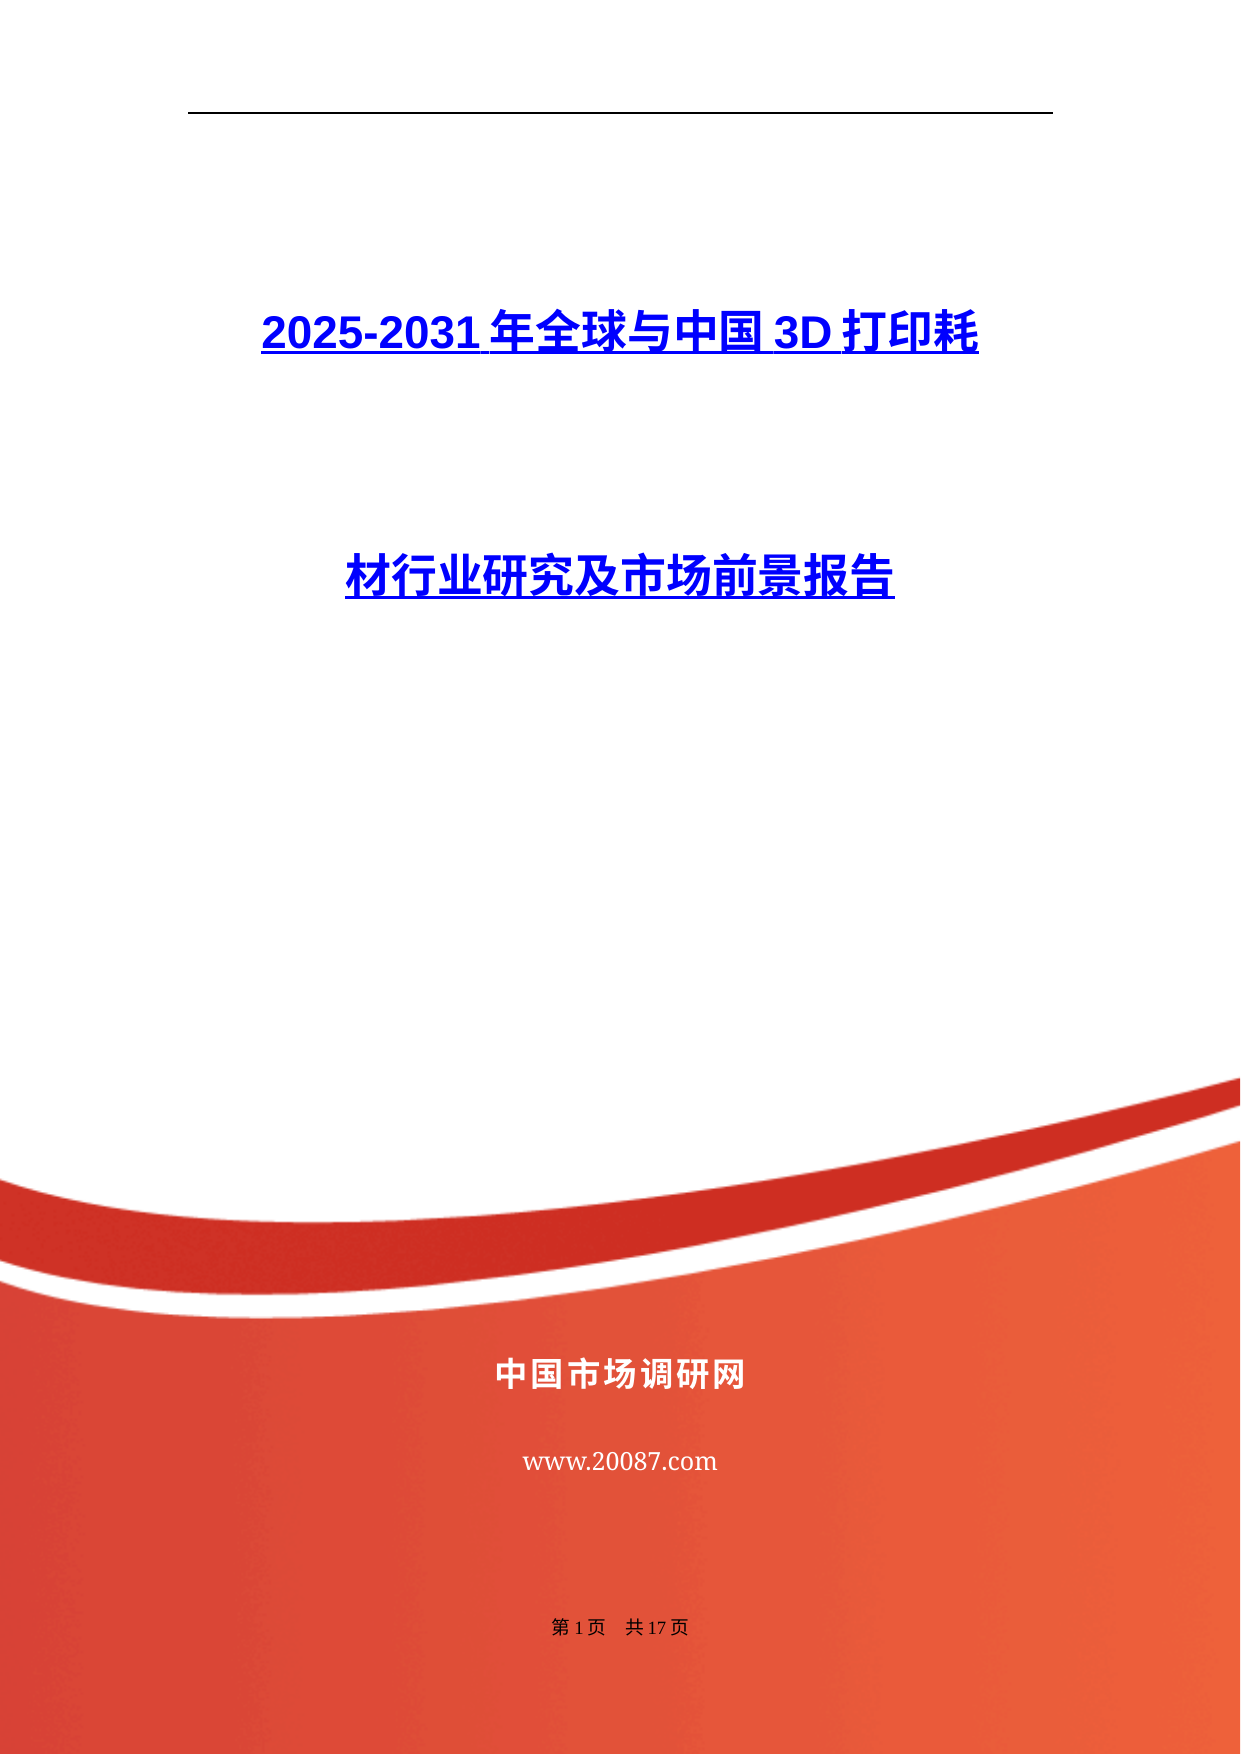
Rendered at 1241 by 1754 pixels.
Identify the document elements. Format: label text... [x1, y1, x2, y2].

table_header 2025-2031年全球与中国3D打印耗材行业研究及市场前景报告 [188, 207, 1053, 773]
picture [0, 1006, 1241, 1754]
subtitle 中国市场调研网 [187, 1339, 1053, 1404]
text www.20087.com [187, 1428, 1053, 1493]
